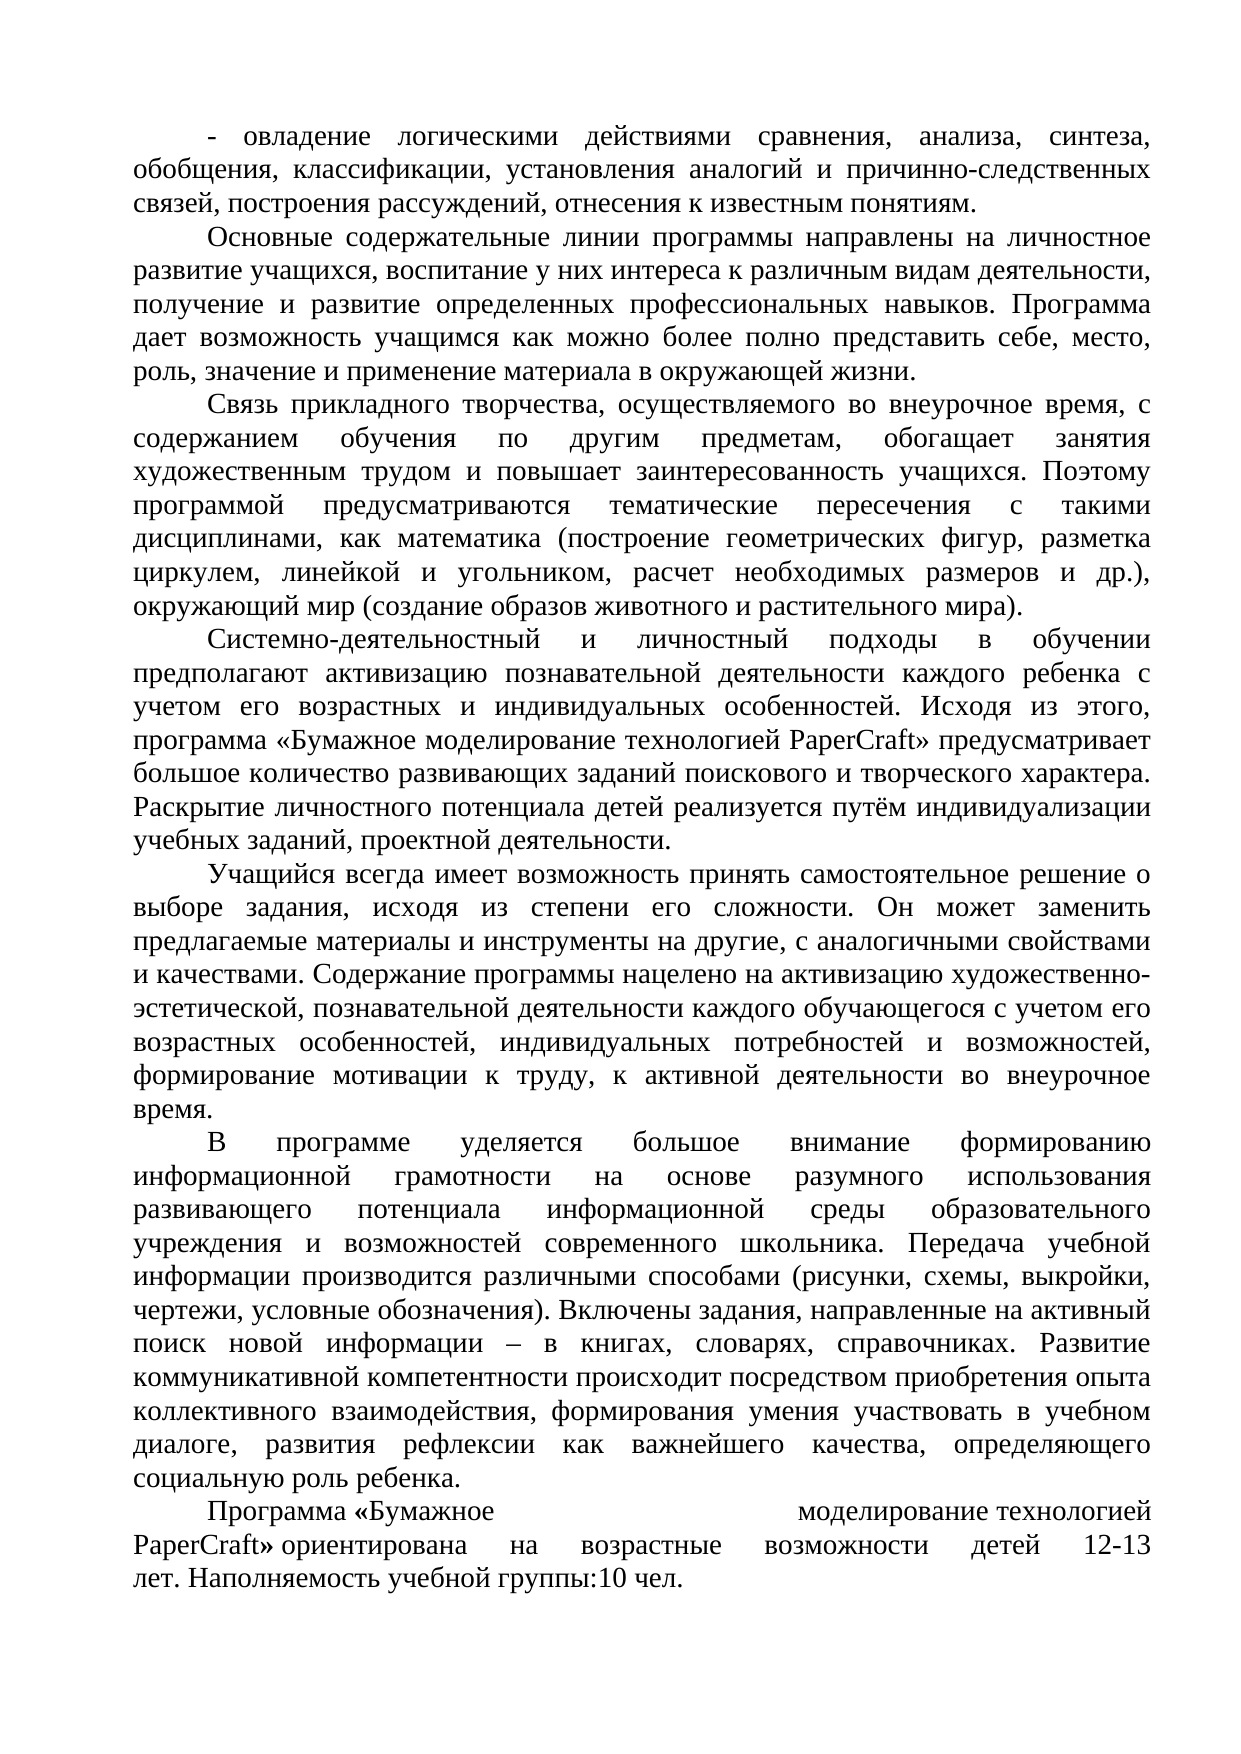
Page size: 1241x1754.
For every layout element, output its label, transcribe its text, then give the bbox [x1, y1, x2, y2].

text - овладение логическими действиями сравнения, анализа, синтеза, обобщения, классификации, установления аналогий и причинно-следственных связей, построения рассуждений, отнесения к известным понятиям. [133, 118, 1152, 219]
text Связь прикладного творчества, осуществляемого во внеурочное время, с содержанием обучения по другим предметам, обогащает занятия художественным трудом и повышает заинтересованность учащихся. Поэтому программой предусматриваются тематические пересечения с такими дисциплинами, как математика (построение геометрических фигур, разметка циркулем, линейкой и угольником, расчет необходимых размеров и др.), окружающий мир (создание образов животного и растительного мира). [133, 386, 1152, 621]
text Основные содержательные линии программы направлены на личностное развитие учащихся, воспитание у них интереса к различным видам деятельности, получение и развитие определенных профессиональных навыков. Программа дает возможность учащимся как можно более полно представить себе, место, роль, значение и применение материала в окружающей жизни. [133, 219, 1152, 386]
text Системно-деятельностный и личностный подходы в обучении предполагают активизацию познавательной деятельности каждого ребенка с учетом его возрастных и индивидуальных особенностей. Исходя из этого, программа «Бумажное моделирование технологией PaperCraft» предусматривает большое количество развивающих заданий поискового и творческого характера. Раскрытие личностного потенциала детей реализуется путём индивидуализации учебных заданий, проектной деятельности. [133, 621, 1152, 856]
text Программа «Бумажное моделирование технологией PaperCraft» ориентирована на возрастные возможности детей 12-13 лет. Наполняемость учебной группы:10 чел. [133, 1493, 1152, 1594]
text В программе уделяется большое внимание формированию информационной грамотности на основе разумного использования развивающего потенциала информационной среды образовательного учреждения и возможностей современного школьника. Передача учебной информации производится различными способами (рисунки, схемы, выкройки, чертежи, условные обозначения). Включены задания, направленные на активный поиск новой информации – в книгах, словарях, справочниках. Развитие коммуникативной компетентности происходит посредством приобретения опыта коллективного взаимодействия, формирования умения участвовать в учебном диалоге, развития рефлексии как важнейшего качества, определяющего социальную роль ребенка. [133, 1124, 1152, 1493]
text Учащийся всегда имеет возможность принять самостоятельное решение о выборе задания, исходя из степени его сложности. Он может заменить предлагаемые материалы и инструменты на другие, с аналогичными свойствами и качествами. Содержание программы нацелено на активизацию художественно-эстетической, познавательной деятельности каждого обучающегося с учетом его возрастных особенностей, индивидуальных потребностей и возможностей, формирование мотивации к труду, к активной деятельности во внеурочное время. [133, 856, 1152, 1124]
